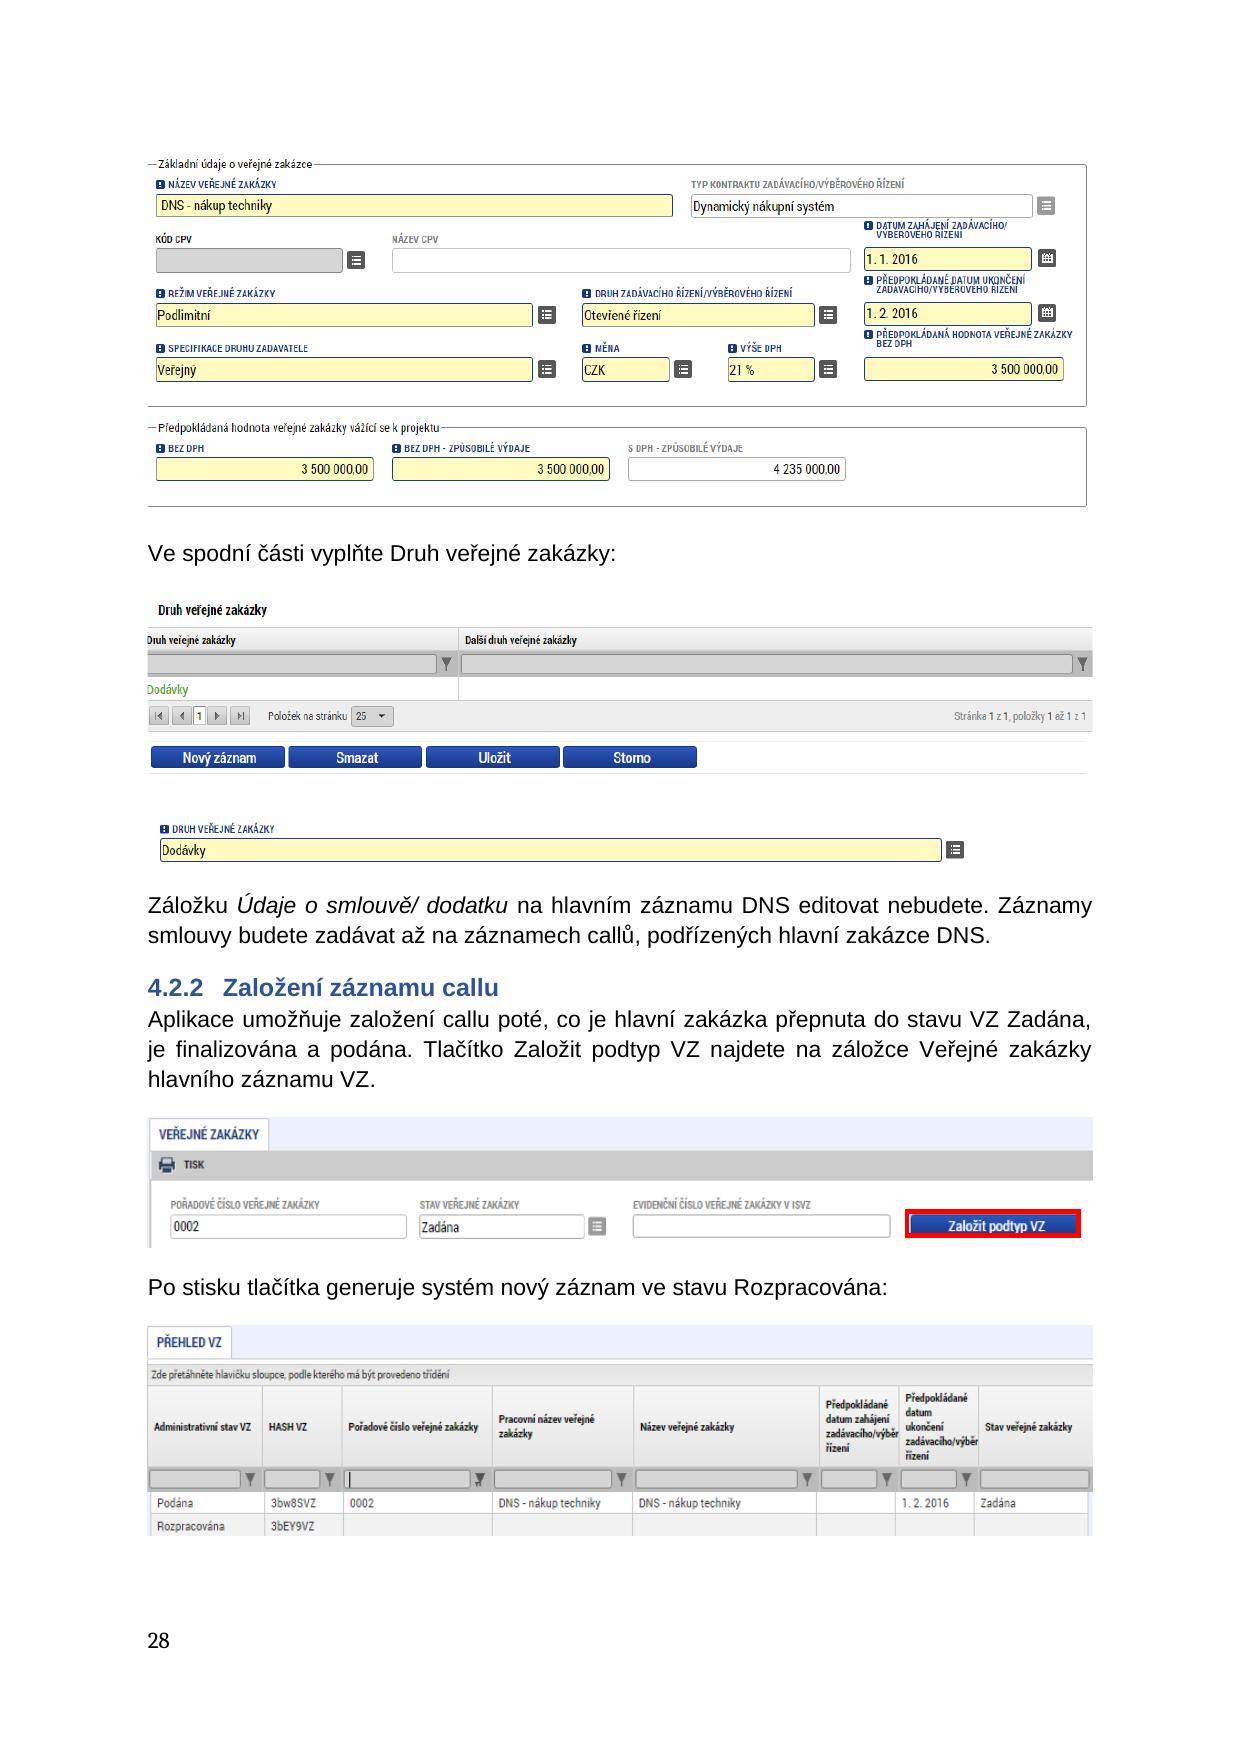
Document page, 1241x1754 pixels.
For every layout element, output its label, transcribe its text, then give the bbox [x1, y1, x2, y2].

text Záložku Údaje o smlouvě/ dodatku na hlavním záznamu DNS editovat nebudete. Záznamy smlouvy budete zadávat až na záznamech callů, podřízených hlavní zakázce DNS. [148, 892, 1093, 948]
picture [147, 1117, 1093, 1248]
picture [147, 147, 1093, 515]
picture [147, 590, 1093, 867]
text Ve spodní části vyplňte Druh veřejné zakázky: [148, 539, 1093, 566]
picture [147, 1325, 1093, 1536]
subtitle Založení záznamu callu [148, 973, 1093, 1002]
text Po stisku tlačítka generuje systém nový záznam ve stavu Rozpracována: [148, 1273, 1093, 1300]
text Aplikace umožňuje založení callu poté, co je hlavní zakázka přepnuta do stavu VZ Zadána, je finalizována a podána. Tlačítko Založit podtyp VZ najdete na záložce Veřejné zakázky hlavního záznamu VZ. [148, 1006, 1093, 1093]
